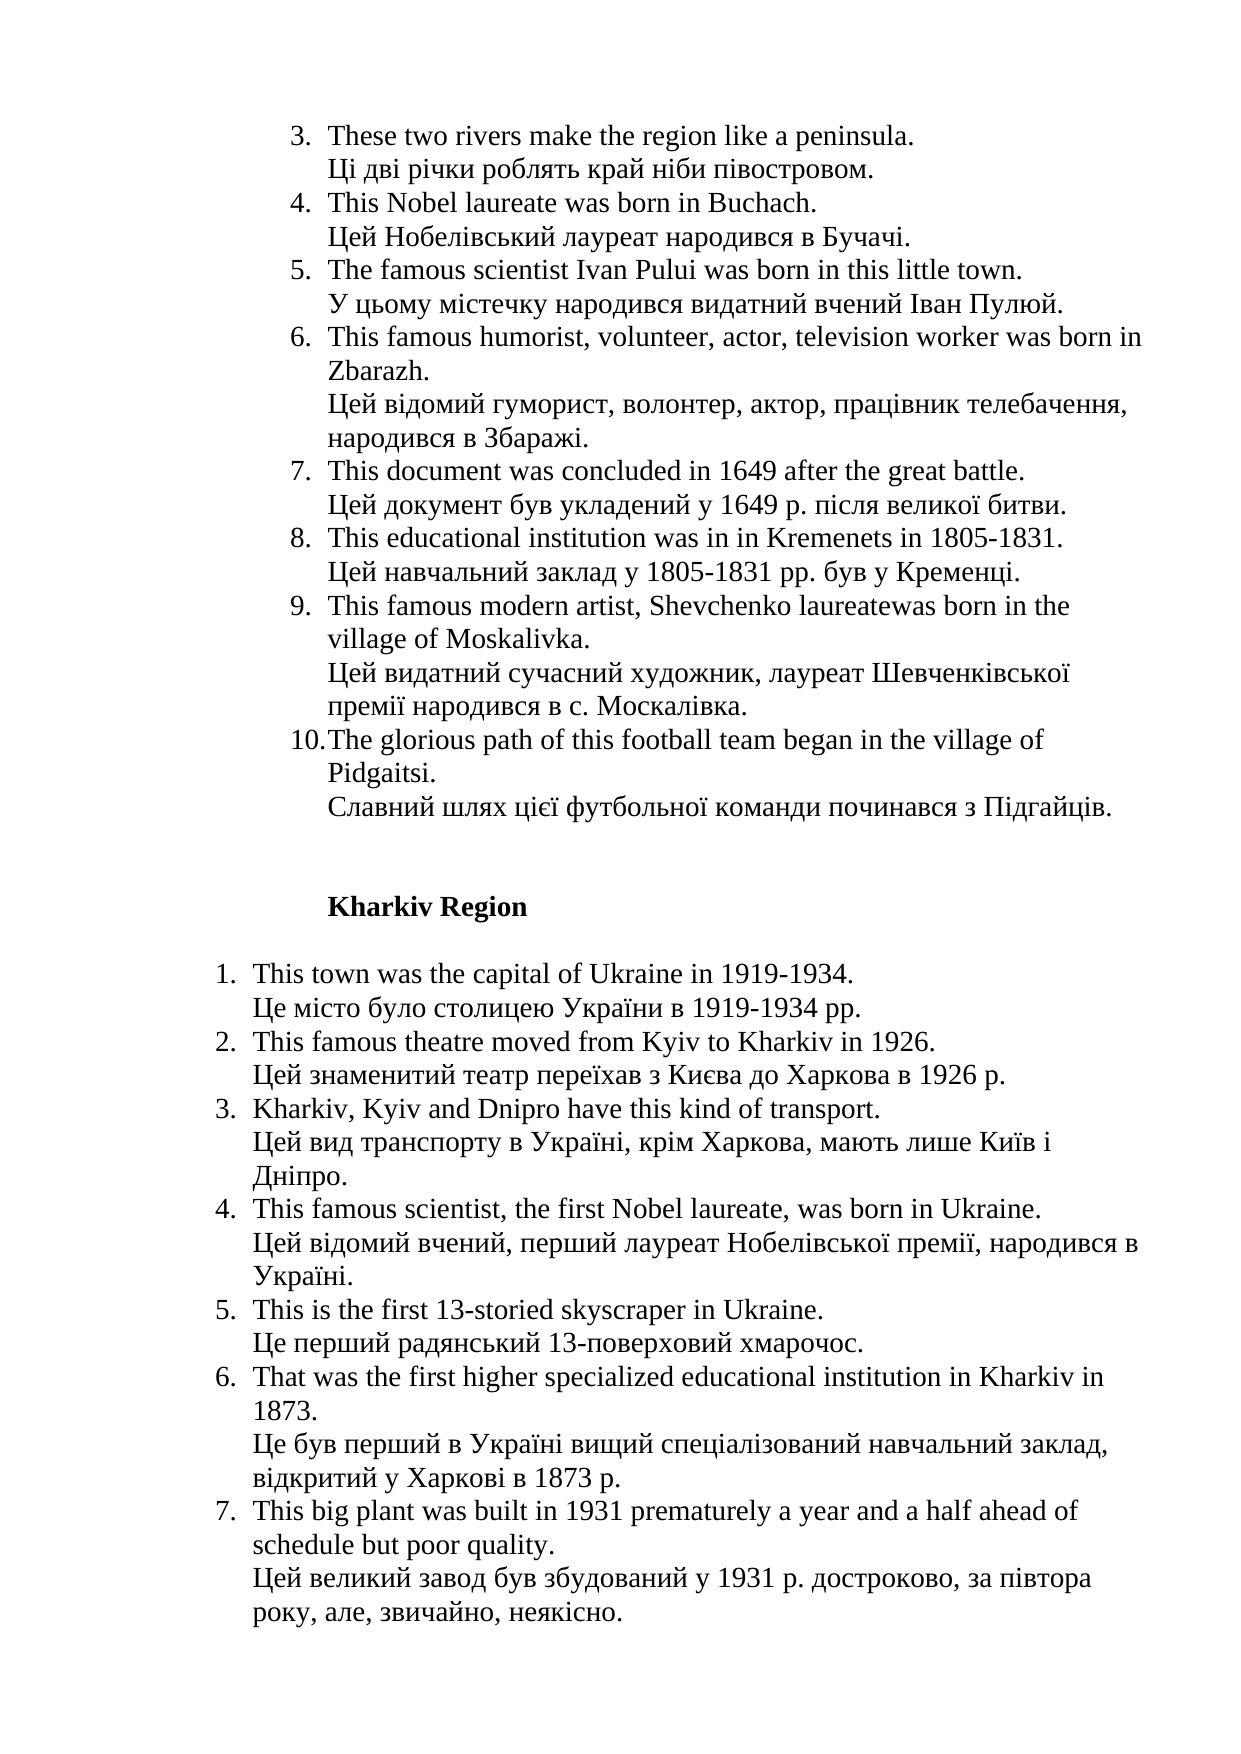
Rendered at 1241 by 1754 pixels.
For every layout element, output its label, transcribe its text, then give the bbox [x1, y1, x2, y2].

list The glorious path of this football team began in the village of Pidgaitsi. [290, 722, 1152, 789]
list Це був перший в Україні вищий спеціалізований навчальний заклад, відкритий у Харкові в 1873 р. [252, 1426, 1152, 1493]
list These two rivers make the region like a peninsula. [290, 118, 1152, 152]
list That was the first higher specialized educational institution in Kharkiv in 1873. [215, 1359, 1152, 1426]
list Славний шлях цієї футбольної команди починався з Підгайців. [327, 789, 1152, 822]
list Цей вид транспорту в Україні, крім Харкова, мають лише Київ і Дніпро. [252, 1124, 1152, 1191]
list Kharkiv, Kyiv and Dnipro have this kind of transport. [215, 1091, 1152, 1124]
list This is the first 13-storіed skyscraper in Ukraine. [215, 1292, 1152, 1326]
list Цей Нобелівський лауреат народився в Бучачі. [327, 219, 1152, 252]
list Цей знаменитий театр переїхав з Києва до Харкова в 1926 р. [252, 1057, 1152, 1091]
list The famous scientist Ivan Pului was born in this little town. [290, 252, 1152, 286]
list Цей великий завод був збудований у 1931 р. достроково, за півтора року, але, звичайно, неякісно. [252, 1560, 1152, 1627]
list This Nobel laureate was born in Buchach. [290, 185, 1152, 219]
list Цей відомий гуморист, волонтер, актор, працівник телебачення, народився в Збаражі. [327, 386, 1152, 453]
list This document was concluded in 1649 after the great battle. [290, 453, 1152, 487]
list Цей навчальний заклад у 1805-1831 рр. був у Кременці. [327, 554, 1152, 588]
list This big plant was built in 1931 prematurely a year and a half ahead of schedule but poor quality. [215, 1493, 1152, 1560]
list This famous scientist, the first Nobel laureate, was born in Ukraine. [215, 1191, 1152, 1225]
list Kharkiv Region [327, 889, 1152, 923]
list Цей відомий вчений, перший лауреат Нобелівської премії, народився в Україні. [252, 1225, 1152, 1292]
list Ці дві річки роблять край ніби півостровом. [327, 152, 1152, 185]
list У цьому містечку народився видатний вчений Іван Пулюй. [327, 286, 1152, 319]
list This famous humorist, volunteer, actor, television worker was born in Zbarazh. [290, 319, 1152, 386]
list Це перший радянський 13-поверховий хмарочос. [252, 1326, 1152, 1359]
list Це місто було столицею України в 1919-1934 рр. [252, 990, 1152, 1024]
list This famous modern artist, Shevchenko laureatewas born in the village of Moskalivka. [290, 588, 1152, 655]
list This town was the capital of Ukraine in 1919-1934. [215, 957, 1152, 990]
list This educational institution was in in Kremenets in 1805-1831. [290, 521, 1152, 554]
list Цей документ був укладений у 1649 р. після великої битви. [327, 487, 1152, 521]
list Цей видатний сучасний художник, лауреат Шевченківської премії народився в с. Москалівка. [327, 655, 1152, 722]
list This famous theatre moved from Kyiv to Kharkiv in 1926. [215, 1024, 1152, 1057]
